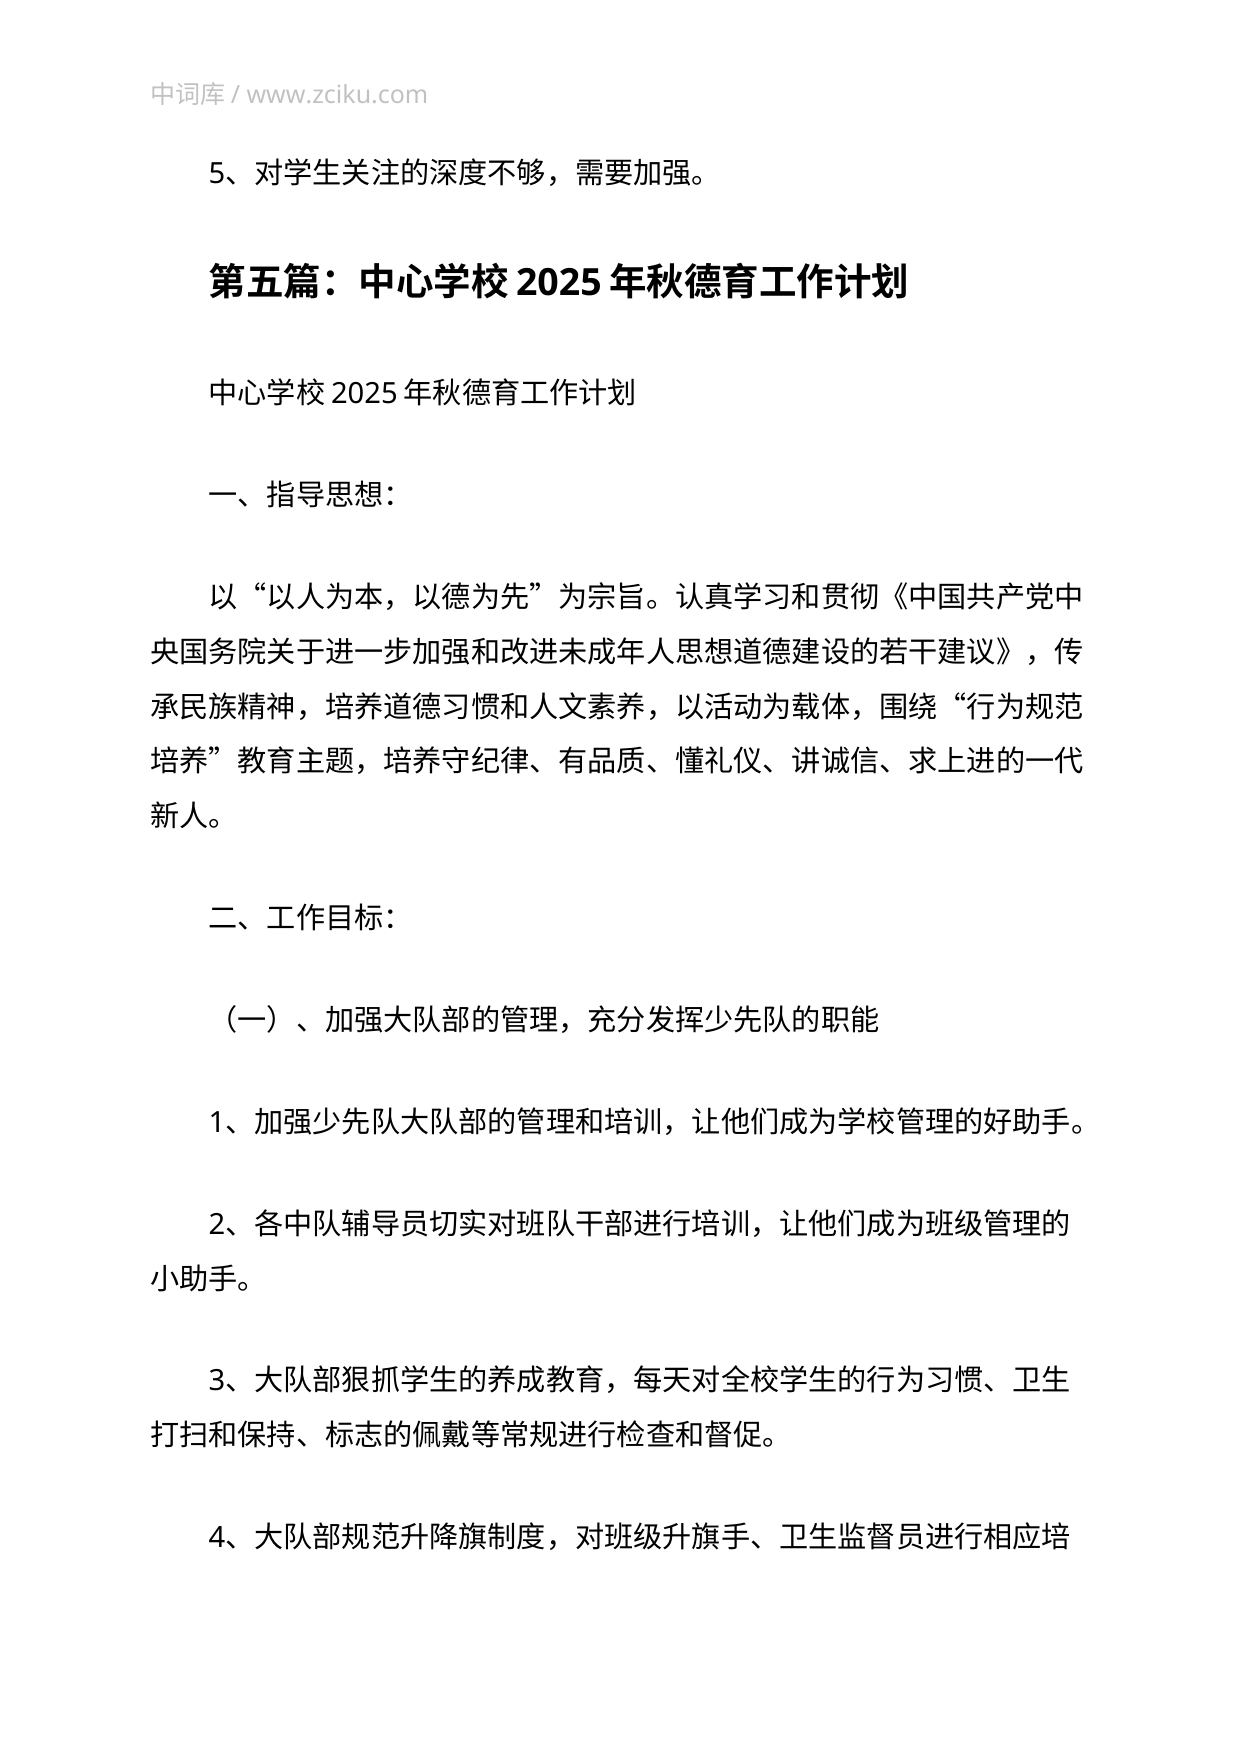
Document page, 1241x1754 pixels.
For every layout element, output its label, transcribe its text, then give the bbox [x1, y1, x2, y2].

text 中心学校2025年秋德育工作计划 [150, 369, 1090, 412]
text 二、工作目标： [150, 895, 1090, 937]
text 5、对学生关注的深度不够，需要加强。 [150, 150, 1090, 192]
text 2、各中队辅导员切实对班队干部进行培训，让他们成为班级管理的小助手。 [150, 1200, 1090, 1297]
text 一、指导思想： [150, 472, 1090, 514]
text 以“以人为本，以德为先”为宗旨。认真学习和贯彻《中国共产党中央国务院关于进一步加强和改进未成年人思想道德建设的若干建议》，传承民族精神，培养道德习惯和人文素养，以活动为载体，围绕“行为规范培养”教育主题，培养守纪律、有品质、懂礼仪、讲诚信、求上进的一代新人。 [150, 573, 1090, 835]
text 3、大队部狠抓学生的养成教育，每天对全校学生的行为习惯、卫生打扫和保持、标志的佩戴等常规进行检查和督促。 [150, 1357, 1090, 1454]
text （一）、加强大队部的管理，充分发挥少先队的职能 [150, 996, 1090, 1039]
text 1、加强少先队大队部的管理和培训，让他们成为学校管理的好助手。 [150, 1098, 1090, 1141]
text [150, 1514, 1090, 1556]
text 第五篇：中心学校2025年秋德育工作计划 [150, 252, 1090, 306]
